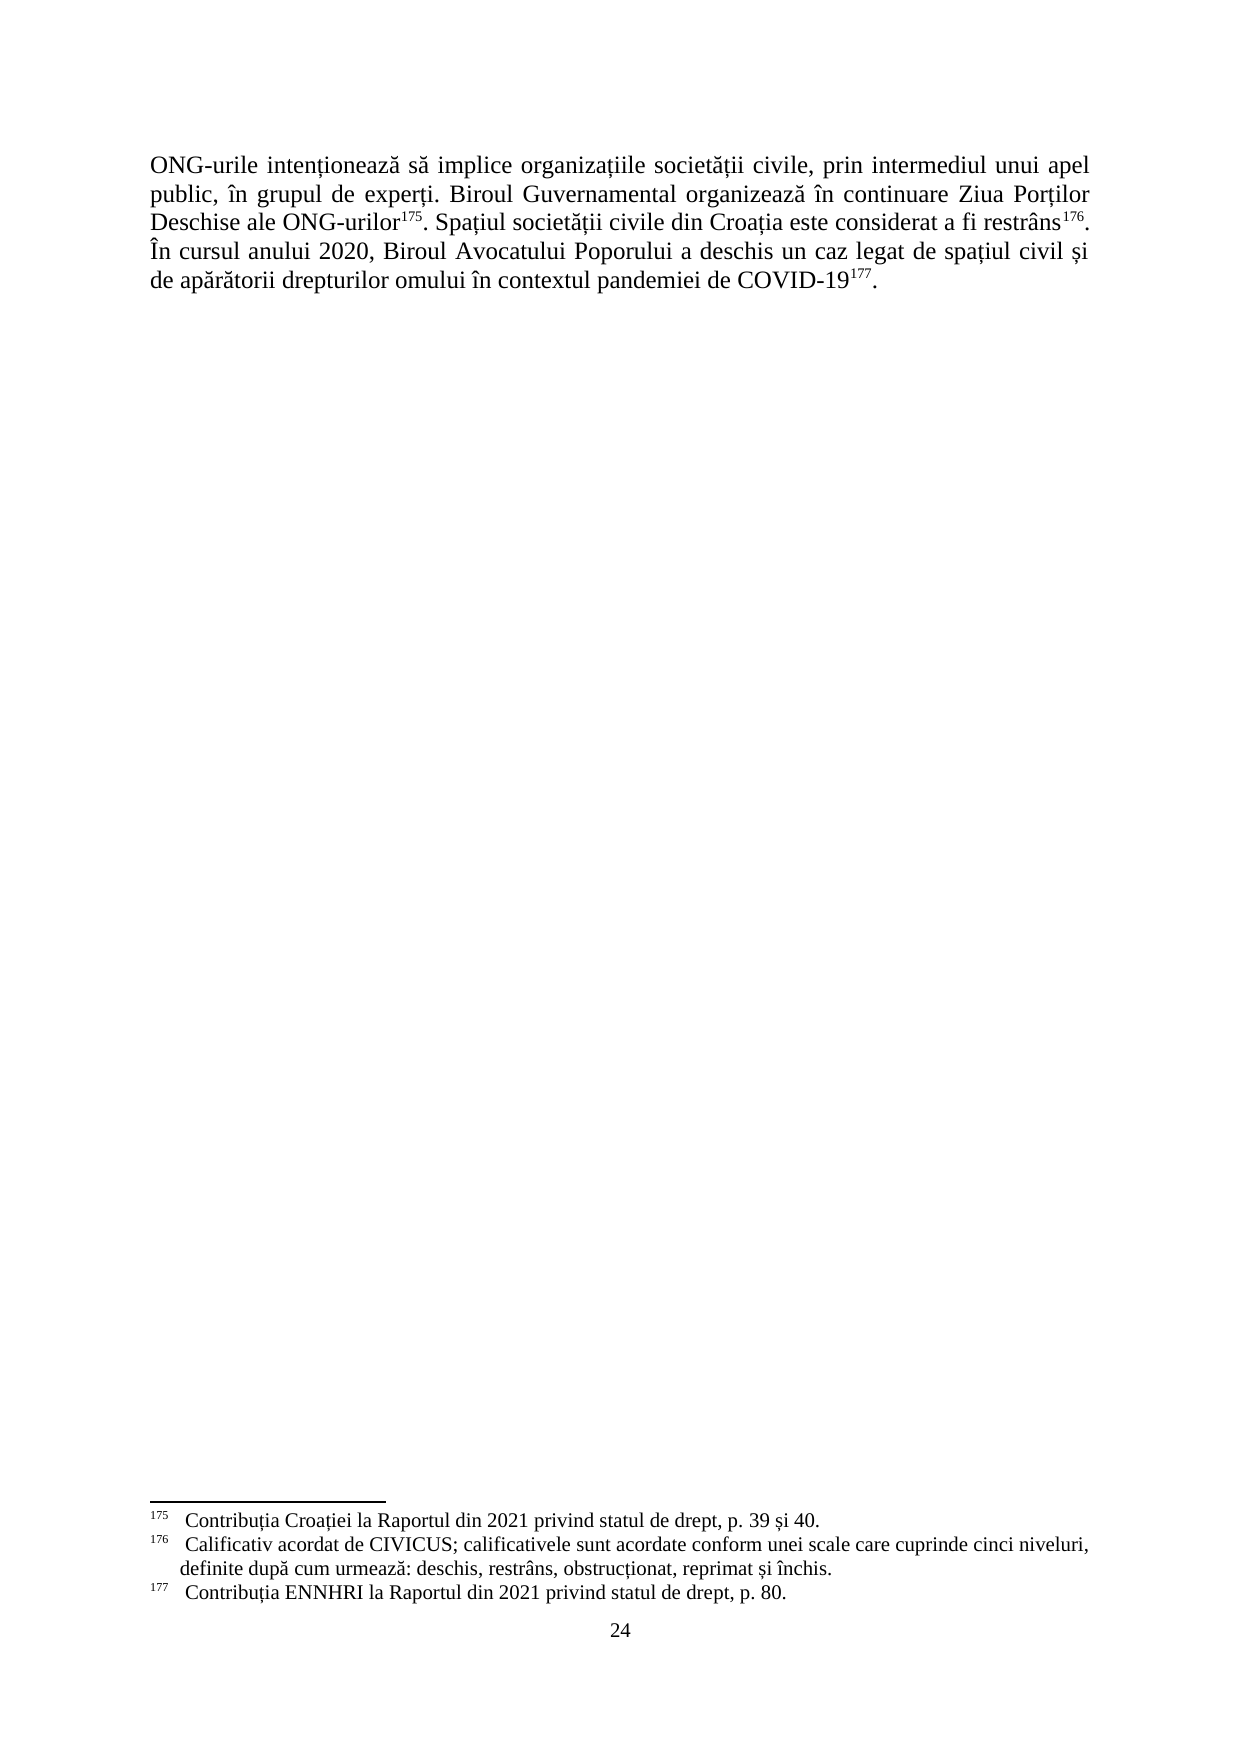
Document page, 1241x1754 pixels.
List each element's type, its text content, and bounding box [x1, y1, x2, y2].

text Guvernul pregătește încă Planul național de creare și abilitare a mediului pentru dezvoltarea societății civile pentru perioada 2021-2027. Astfel cum s-a menționat în Raportul din 2020 privind statul de drept, planul național avut în vedere are scopul de a îmbunătăți în continuare sistemul de sprijin juridic, financiar și instituțional pentru activitățile realizate de organizațiile societății civile, care sunt considerate importante pentru dezvoltarea socio-economică a Croației, dar și pentru conturarea și punerea în aplicare a politicilor relevante la nivelul UE și la nivel internațional. Biroul Guvernamental pentru cooperarea cu ONG-urile intenționează să implice organizațiile societății civile, prin intermediul unui apel public, în grupul de experți. Biroul Guvernamental organizează în continuare Ziua Porților Deschise ale ONG-urilor. Spațiul societății civile din Croația este considerat a fi restrâns. În cursul anului 2020, Biroul Avocatului Poporului a deschis un caz legat de spațiul civil și de apărătorii drepturilor omului în contextul pandemiei de COVID-19. [150, 150, 1090, 294]
